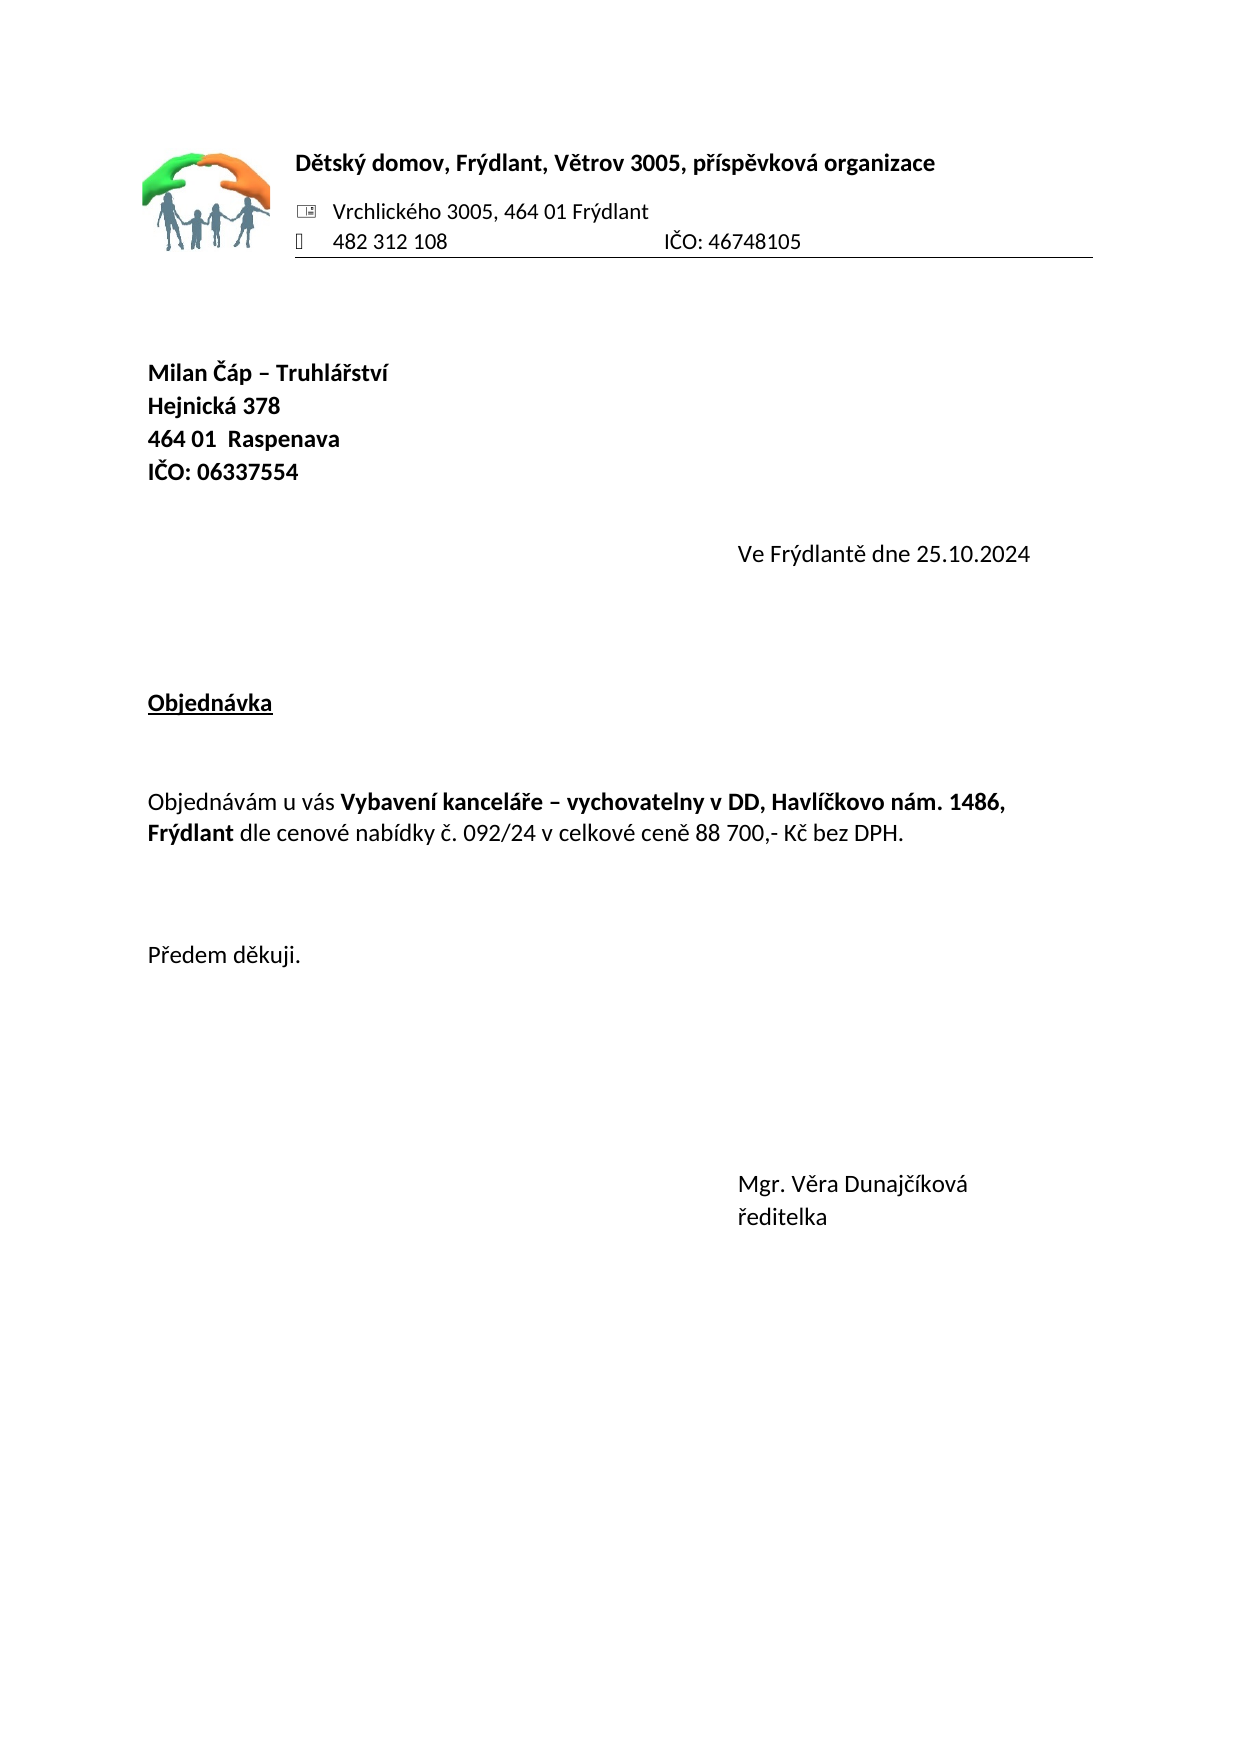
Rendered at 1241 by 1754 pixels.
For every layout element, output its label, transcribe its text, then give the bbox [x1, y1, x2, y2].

text ředitelka [148, 1201, 1093, 1231]
list Vrchlického 3005, 464 01 Frýdlant [295, 197, 1093, 225]
picture [142, 148, 271, 252]
text Dětský domov, Frýdlant, Větrov 3005, příspěvková organizace [221, 148, 1093, 178]
text 464 01 Raspenava [148, 423, 1093, 453]
text IČO: 06337554 [148, 456, 1093, 486]
list 482 312 108 IČO: 46748105 [295, 227, 1093, 257]
text Milan Čáp – Truhlářství [148, 357, 1093, 388]
text Hejnická 378 [148, 390, 1093, 421]
text Objednávám u vás Vybavení kanceláře – vychovatelny v DD, Havlíčkovo nám. 1486, Frýdlant dle cenové nabídky č. 092/24 v celkové ceně 88 700,- Kč bez DPH. [148, 786, 1093, 847]
text Mgr. Věra Dunajčíková [148, 1168, 1093, 1198]
text Předem děkuji. [148, 939, 1093, 969]
text Ve Frýdlantě dne 25.10.2024 [664, 538, 1093, 569]
text Objednávka [148, 687, 1093, 718]
